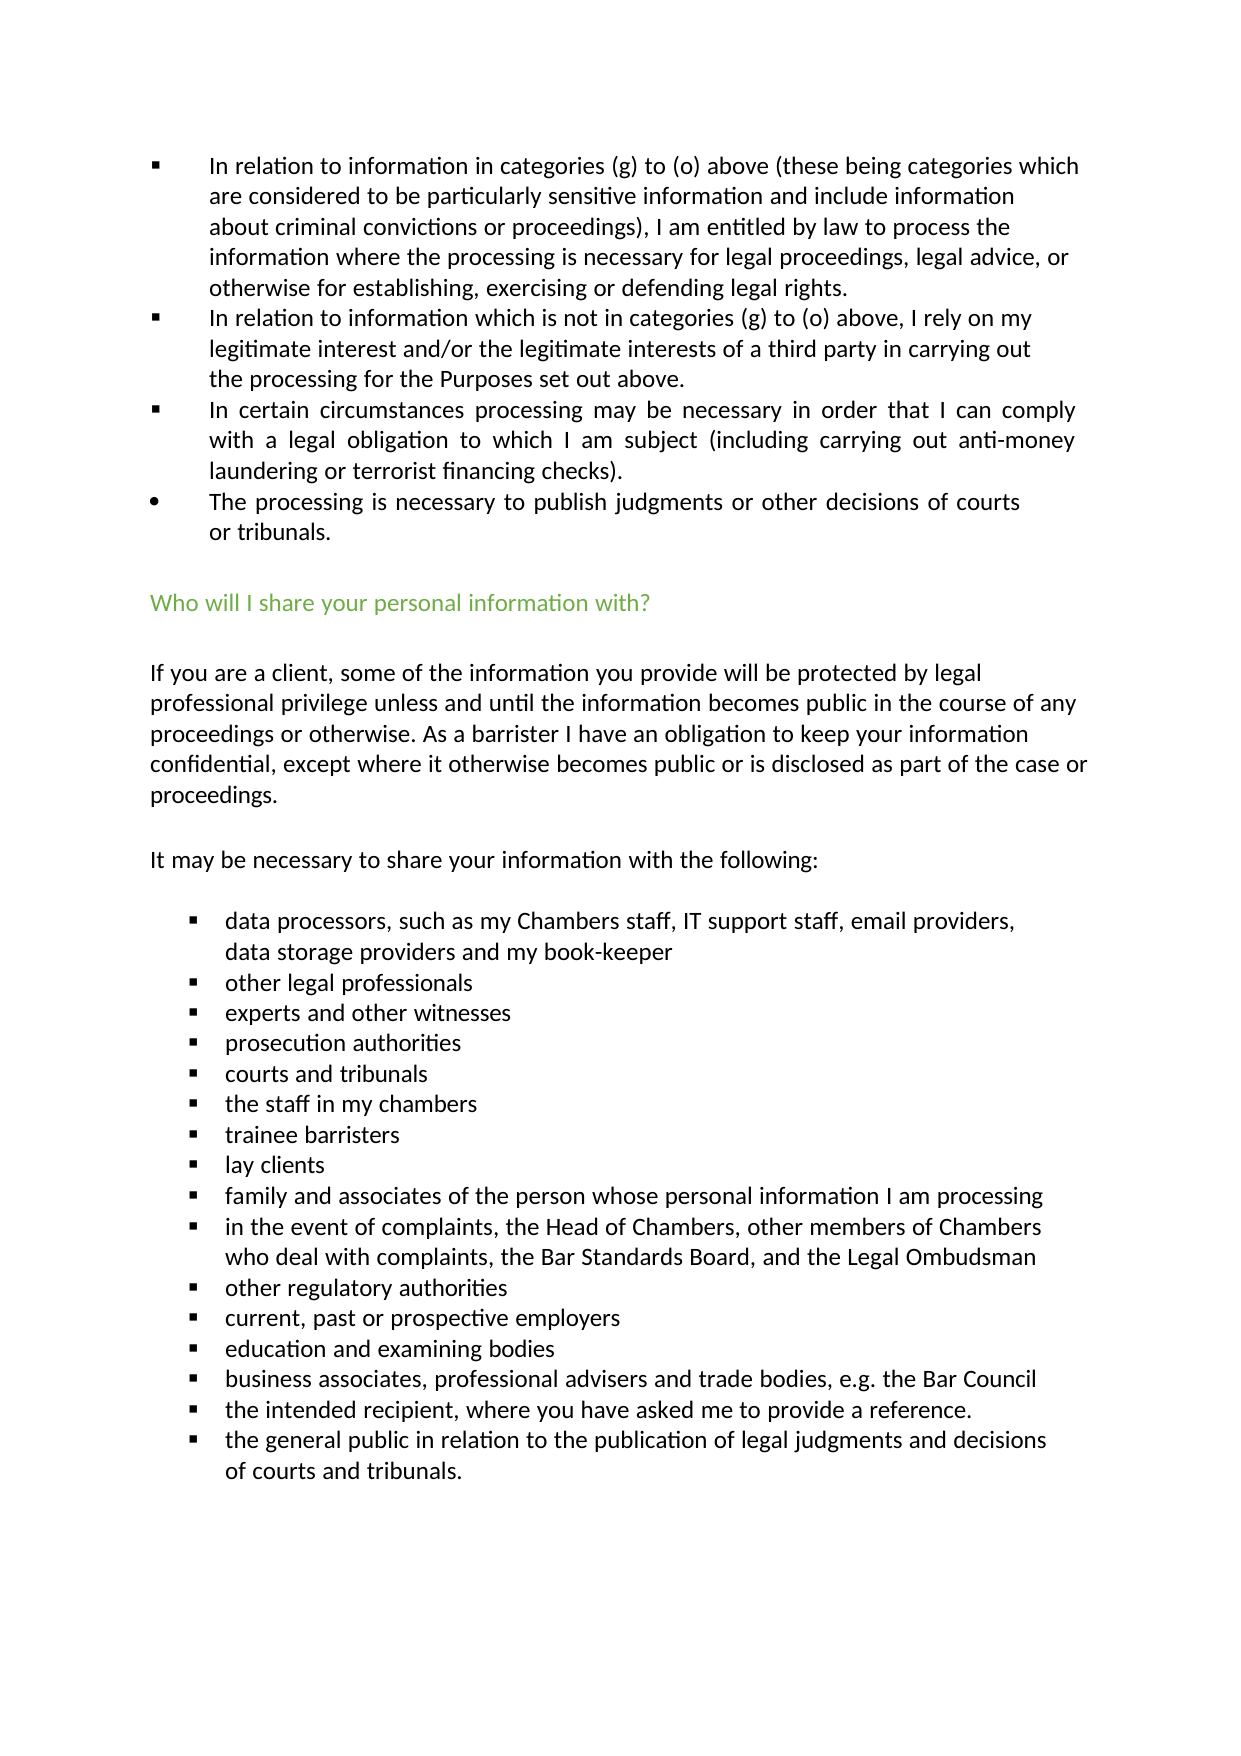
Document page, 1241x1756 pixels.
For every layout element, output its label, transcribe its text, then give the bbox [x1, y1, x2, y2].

list other legal professionals [187, 967, 1101, 997]
list trainee barristers [187, 1119, 1101, 1150]
list In relation to information in categories (g) to (o) above (these being categories which are considered to be particularly sensitive information and include information about criminal convictions or proceedings), I am entitled by law to process the information where the processing is necessary for legal proceedings, legal advice, or otherwise for establishing, exercising or defending legal rights. [150, 150, 1080, 302]
list In relation to information which is not in categories (g) to (o) above, I rely on my legitimate interest and/or the legitimate interests of a third party in carrying out the processing for the Purposes set out above. [150, 302, 1064, 394]
list family and associates of the person whose personal information I am processing [187, 1180, 1101, 1211]
list experts and other witnesses [187, 997, 1101, 1028]
list the intended recipient, where you have asked me to provide a reference. [187, 1394, 1101, 1424]
list In certain circumstances processing may be necessary in order that I can comply with a legal obligation to which I am subject (including carrying out anti-money laundering or terrorist financing checks). [150, 394, 1076, 486]
list in the event of complaints, the Head of Chambers, other members of Chambers who deal with complaints, the Bar Standards Board, and the Legal Ombudsman [187, 1211, 1085, 1272]
list other regulatory authorities [187, 1272, 1101, 1302]
list prosecution authorities [187, 1028, 1101, 1058]
list education and examining bodies [187, 1333, 1101, 1363]
list lay clients [187, 1150, 1101, 1180]
text If you are a client, some of the information you provide will be protected by legal professional privilege unless and until the information becomes public in the course of any proceedings or otherwise. As a barrister I have an obligation to keep your information confidential, except where it otherwise becomes public or is disclosed as part of the case or proceedings. [150, 657, 1101, 809]
list courts and tribunals [187, 1058, 1101, 1089]
text It may be necessary to share your information with the following: [150, 844, 1101, 875]
text Who will I share your personal information with? [150, 587, 1101, 618]
list The processing is necessary to publish judgments or other decisions of courts or tribunals. [150, 486, 1021, 547]
list data processors, such as my Chambers staff, IT support staff, email providers, data storage providers and my book-keeper [187, 906, 1063, 967]
list business associates, professional advisers and trade bodies, e.g. the Bar Council [187, 1363, 1101, 1394]
list the general public in relation to the publication of legal judgments and decisions of courts and tribunals. [187, 1424, 1067, 1486]
list the staff in my chambers [187, 1089, 1101, 1119]
list current, past or prospective employers [187, 1302, 1101, 1333]
